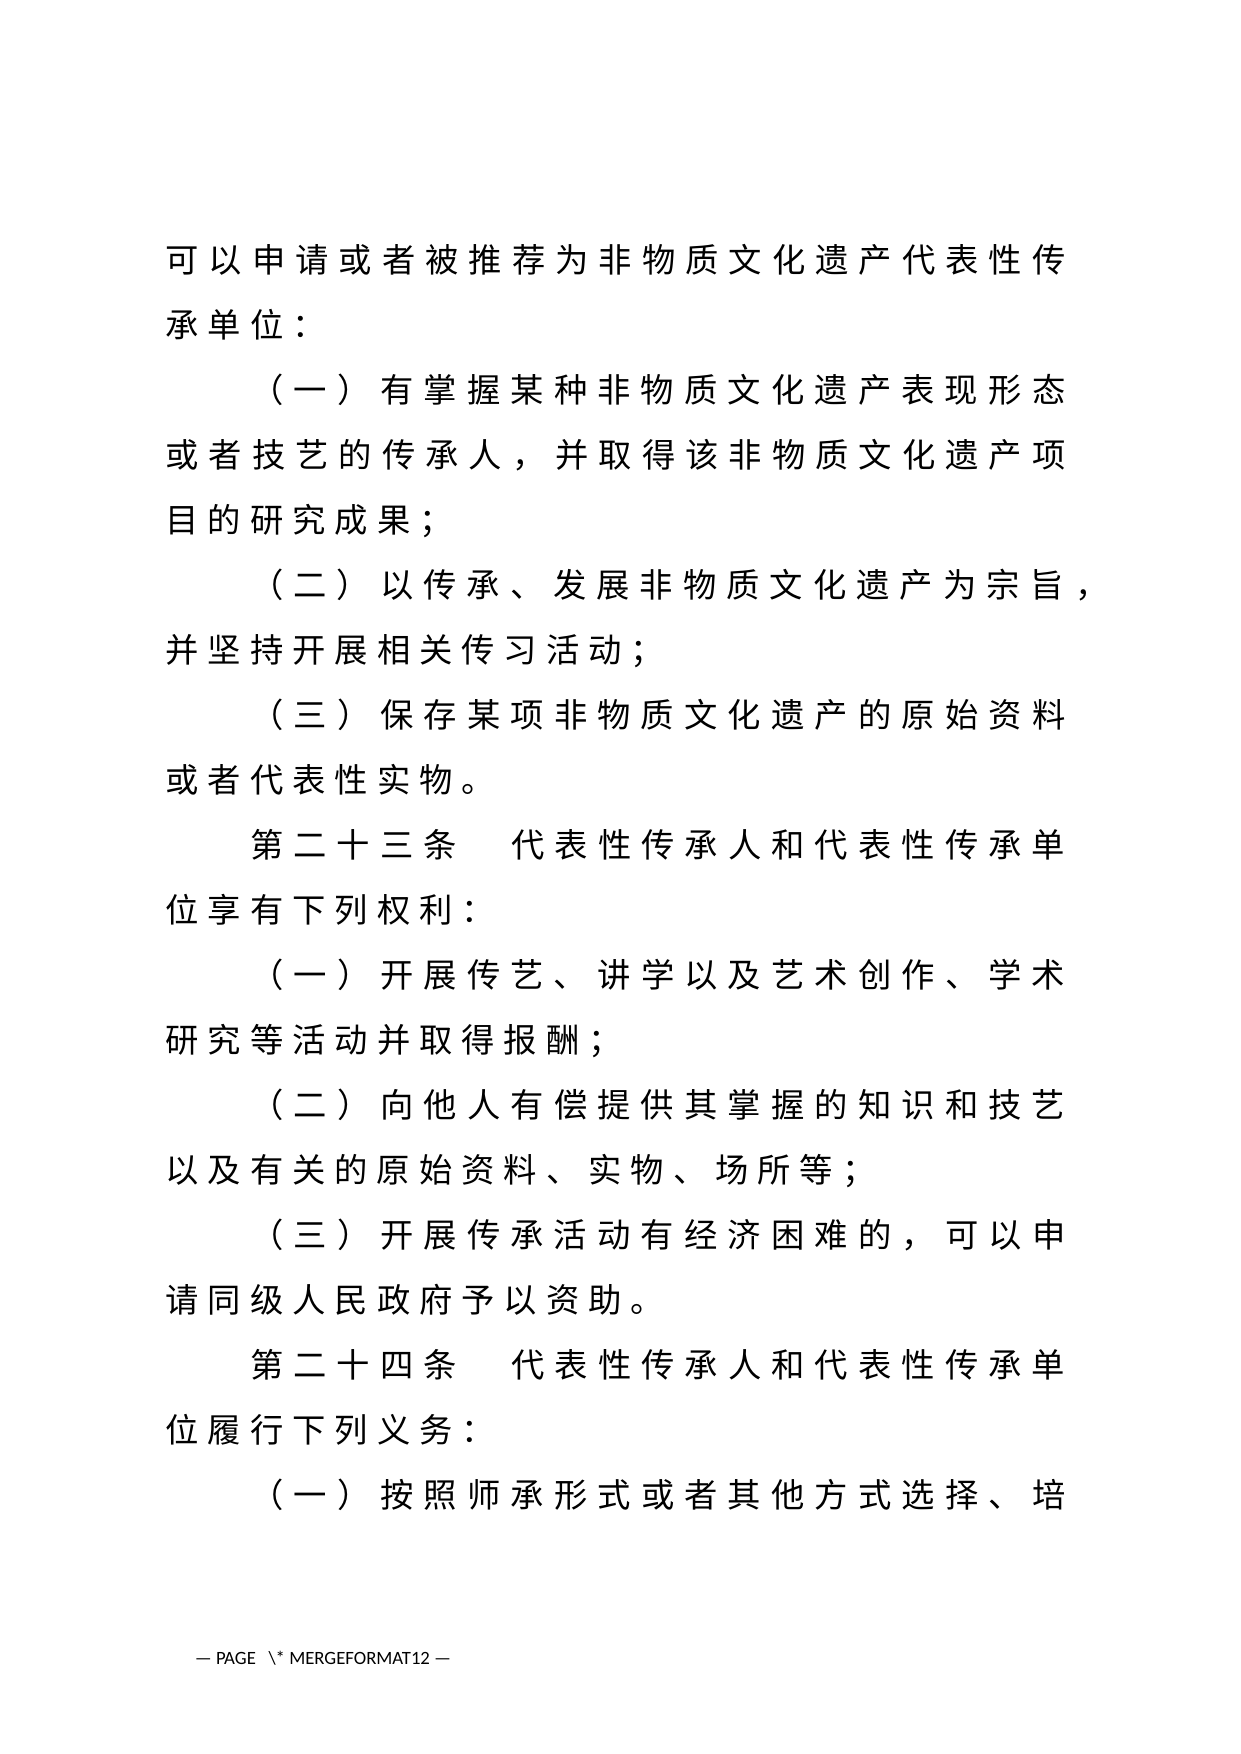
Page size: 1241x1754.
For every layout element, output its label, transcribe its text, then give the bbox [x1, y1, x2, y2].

text （一）有掌握某种非物质文化遗产表现形态或者技艺的传承人，并取得该非物质文化遗产项目的研究成果； [165, 356, 1075, 551]
text （二）以传承、发展非物质文化遗产为宗旨，并坚持开展相关传习活动； [165, 551, 1075, 681]
text 第二十四条 代表性传承人和代表性传承单位履行下列义务： [165, 1331, 1075, 1461]
text （一）开展传艺、讲学以及艺术创作、学术研究等活动并取得报酬； [165, 941, 1075, 1071]
text 第二十三条 代表性传承人和代表性传承单位享有下列权利： [165, 811, 1075, 941]
text （二）向他人有偿提供其掌握的知识和技艺以及有关的原始资料、实物、场所等； [165, 1071, 1075, 1201]
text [165, 1461, 1075, 1526]
text （三）保存某项非物质文化遗产的原始资料或者代表性实物。 [165, 681, 1075, 811]
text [165, 226, 1075, 356]
text （三）开展传承活动有经济困难的，可以申请同级人民政府予以资助。 [165, 1201, 1075, 1331]
